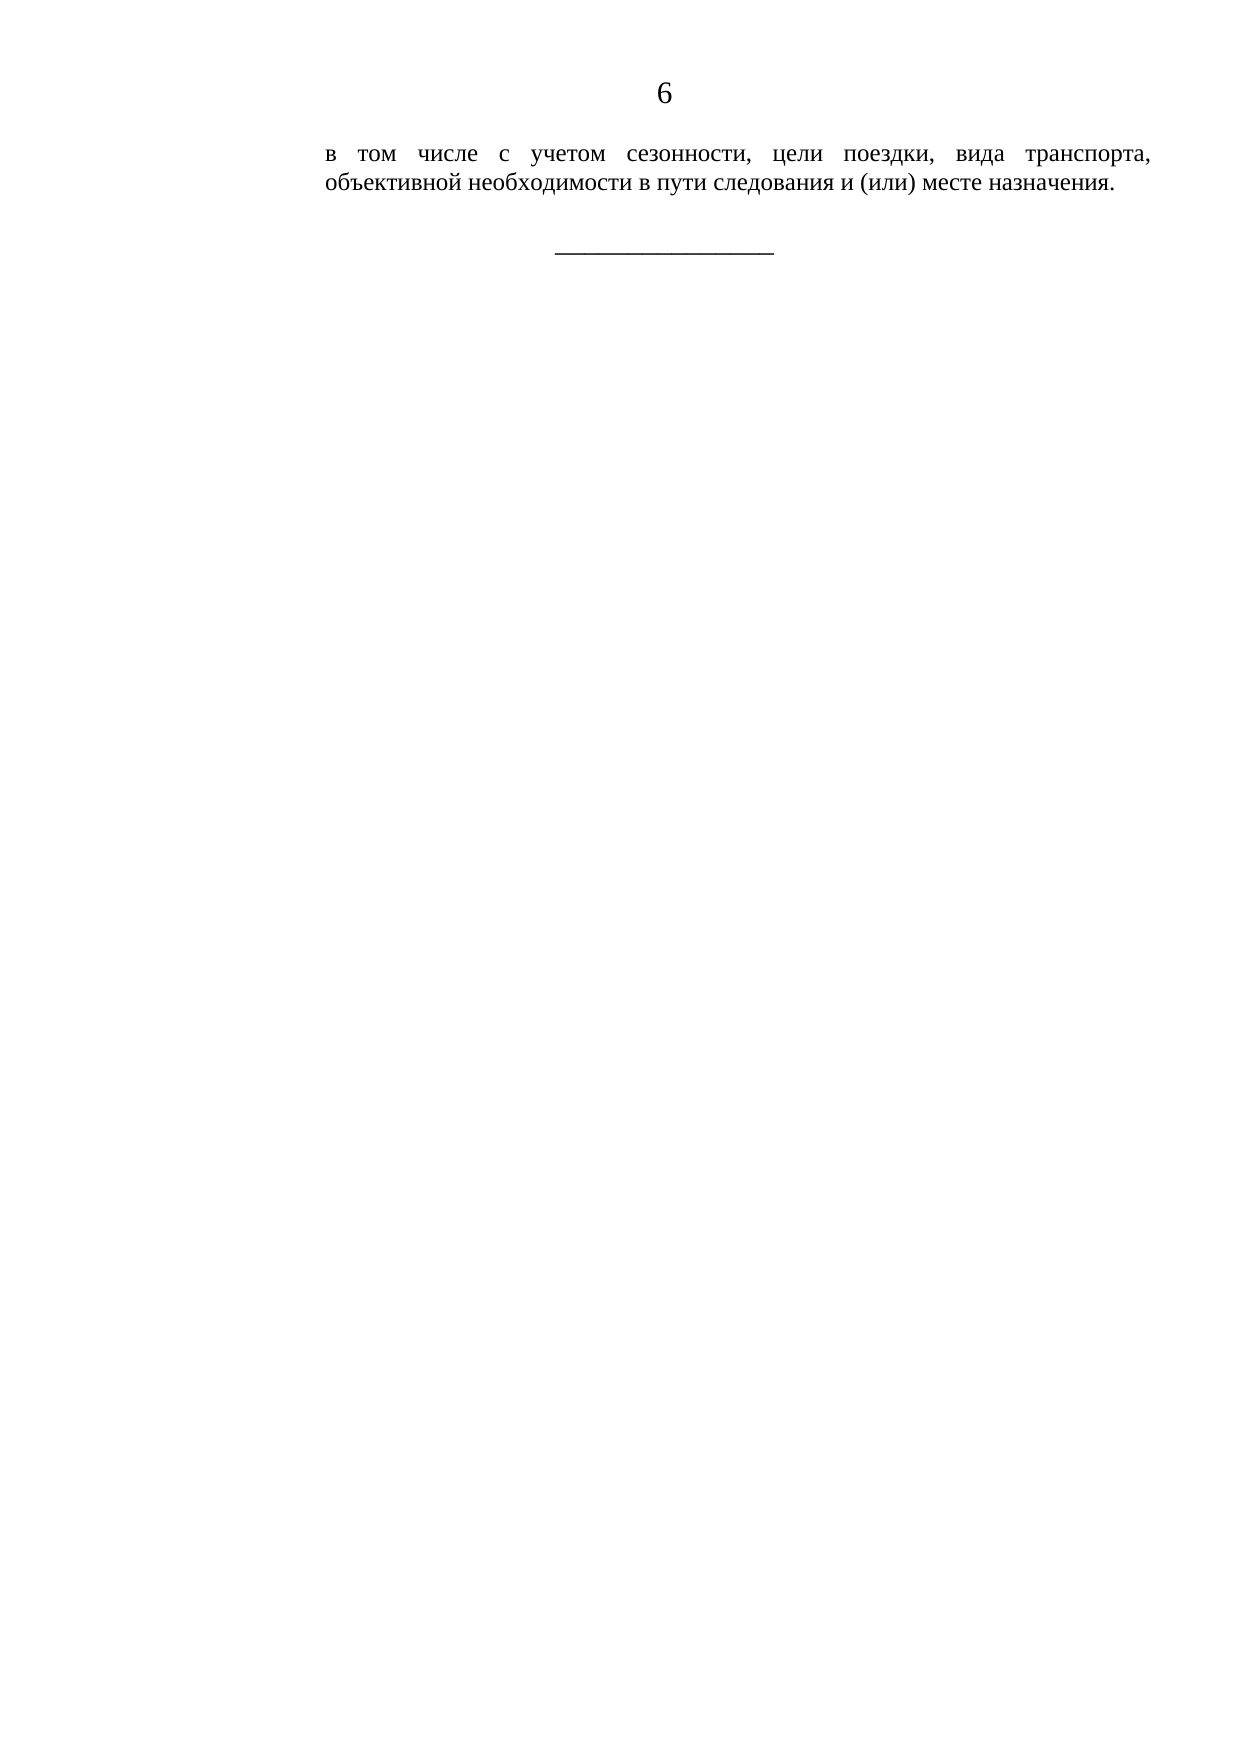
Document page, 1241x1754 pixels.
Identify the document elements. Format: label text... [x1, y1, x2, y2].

text _______________ [177, 224, 1152, 258]
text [325, 138, 1152, 195]
